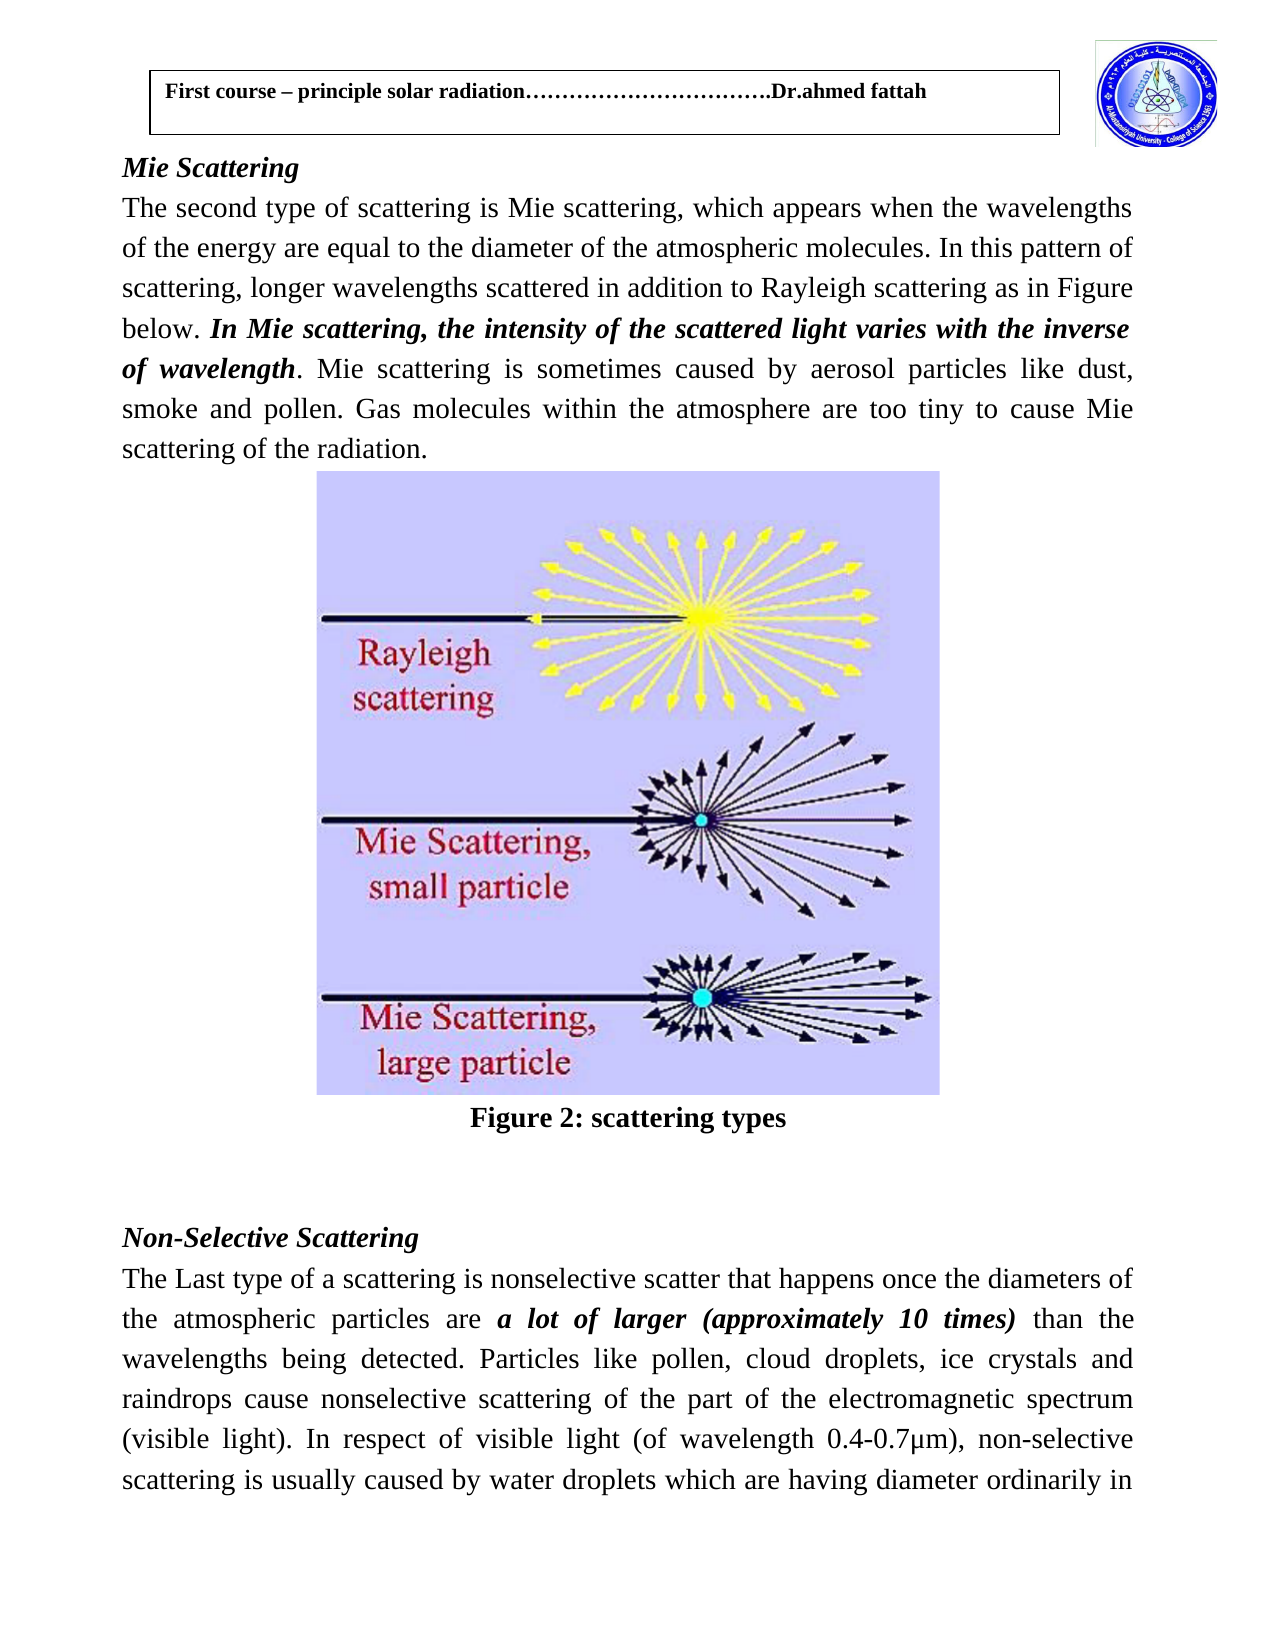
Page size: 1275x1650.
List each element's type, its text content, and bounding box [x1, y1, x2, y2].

picture [316, 471, 940, 1095]
picture [1095, 40, 1218, 147]
list Non-Selective Scattering [122, 1221, 1134, 1254]
list The second type of scattering is Mie scattering, which appears when the wavelengths of the energy are equal to the diameter of the atmospheric molecules. In this pattern of scattering, longer wavelengths scattered in addition to Rayleigh scattering as in Figure below. In Mie scattering, the intensity of the scattered light varies with the inverse of wavelength. Mie scattering is sometimes caused by aerosol particles like dust, smoke and pollen. Gas molecules within the atmosphere are too tiny to cause Mie scattering of the radiation. [122, 190, 1134, 465]
list Mie Scattering [122, 150, 1134, 183]
list Figure 2: scattering types [122, 1100, 1134, 1133]
